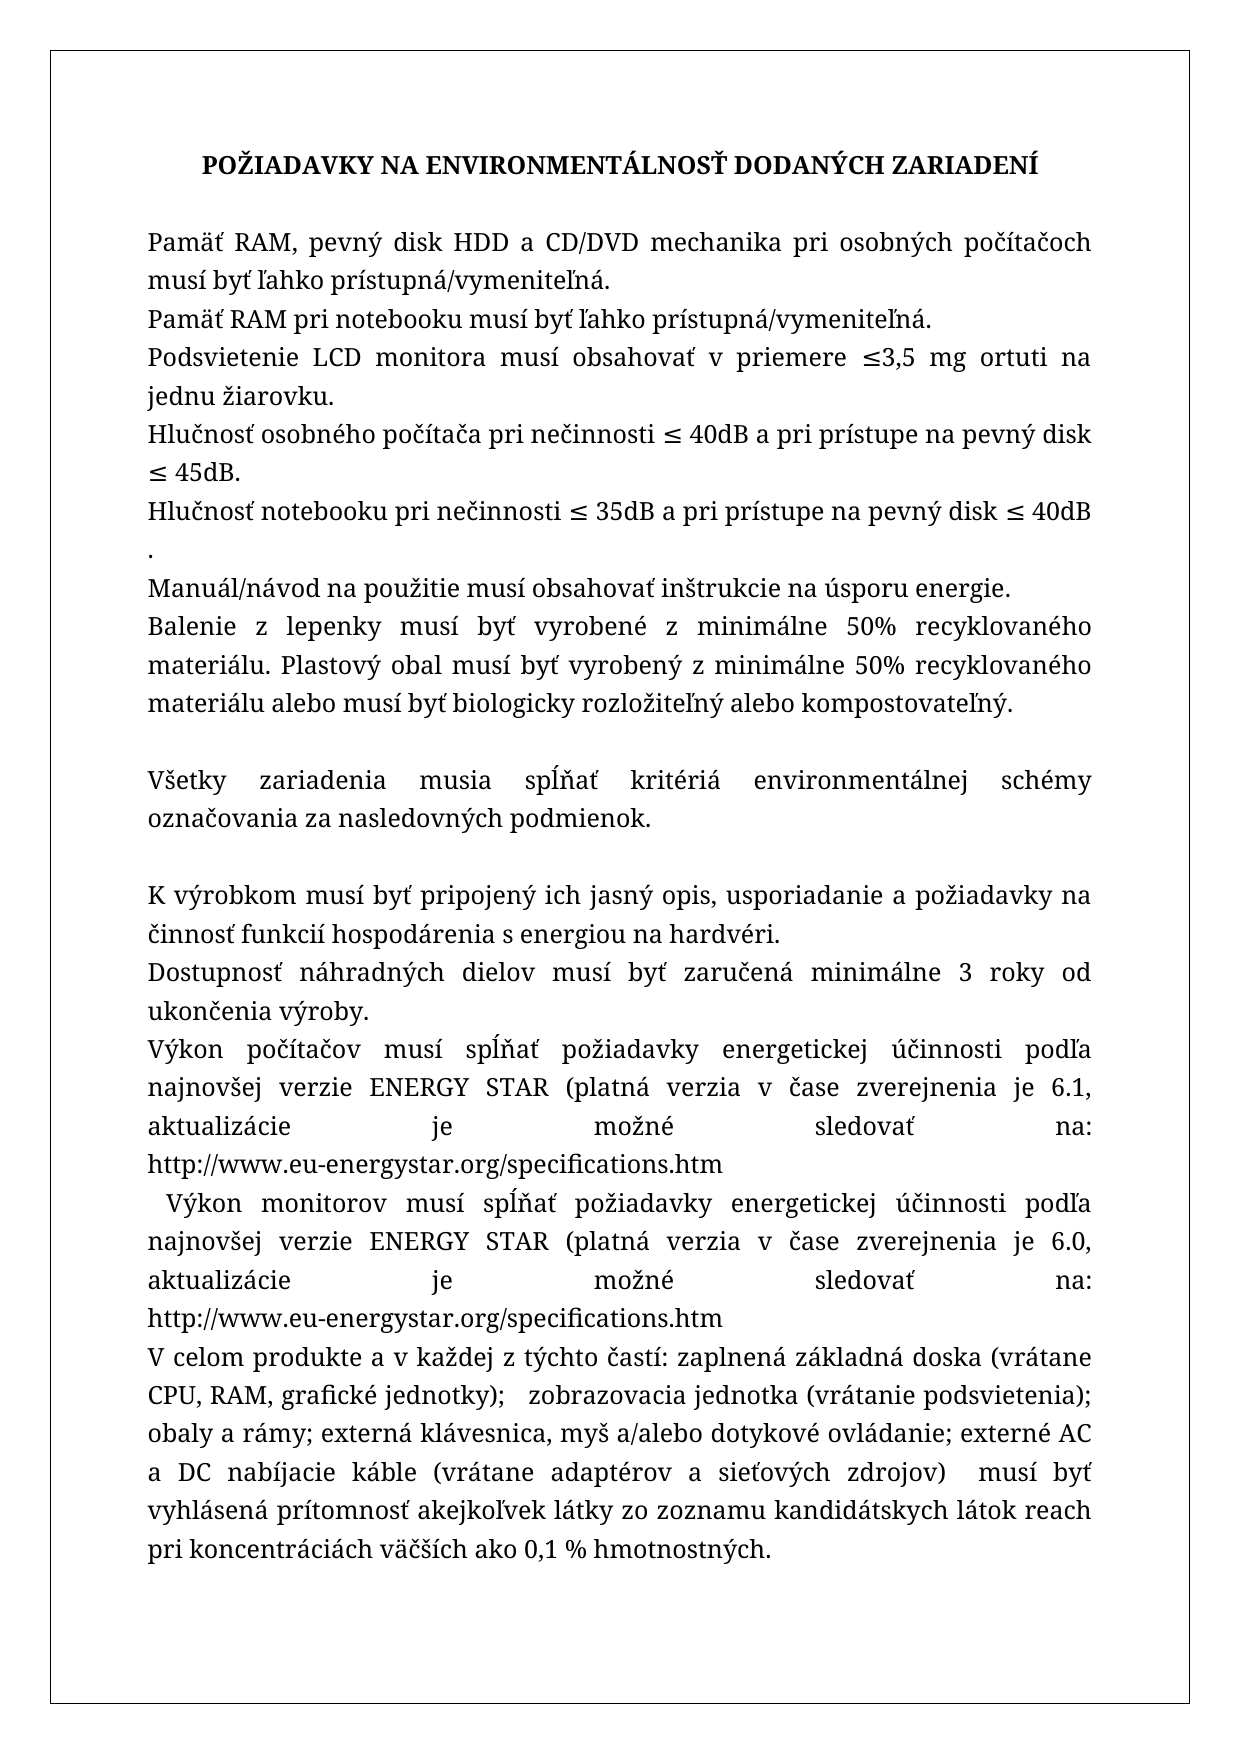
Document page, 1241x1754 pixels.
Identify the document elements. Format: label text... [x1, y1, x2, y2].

text Výkon monitorov musí spĺňať požiadavky energetickej účinnosti podľa najnovšej verzie ENERGY STAR (platná verzia v čase zverejnenia je 6.0, aktualizácie je možné sledovať na: http://www.eu-energystar.org/specifications.htm [147, 1185, 1093, 1335]
text Balenie z lepenky musí byť vyrobené z minimálne 50% recyklovaného materiálu. Plastový obal musí byť vyrobený z minimálne 50% recyklovaného materiálu alebo musí byť biologicky rozložiteľný alebo kompostovateľný. [147, 609, 1093, 720]
text Hlučnosť osobného počítača pri nečinnosti ≤ 40dB a pri prístupe na pevný disk ≤ 45dB. [147, 417, 1093, 489]
text Hlučnosť notebooku pri nečinnosti ≤ 35dB a pri prístupe na pevný disk ≤ 40dB . [147, 493, 1093, 566]
text Manuál/návod na použitie musí obsahovať inštrukcie na úsporu energie. [147, 570, 1093, 604]
text Výkon počítačov musí spĺňať požiadavky energetickej účinnosti podľa najnovšej verzie ENERGY STAR (platná verzia v čase zverejnenia je 6.1, aktualizácie je možné sledovať na: http://www.eu-energystar.org/specifications.htm [147, 1032, 1093, 1181]
text Podsvietenie LCD monitora musí obsahovať v priemere ≤3,5 mg ortuti na jednu žiarovku. [147, 340, 1093, 412]
text Pamäť RAM, pevný disk HDD a CD/DVD mechanika pri osobných počítačoch musí byť ľahko prístupná/vymeniteľná. [147, 224, 1093, 297]
text V celom produkte a v každej z týchto častí: zaplnená základná doska (vrátane CPU, RAM, grafické jednotky); zobrazovacia jednotka (vrátanie podsvietenia); obaly a rámy; externá klávesnica, myš a/alebo dotykové ovládanie; externé AC a DC nabíjacie káble (vrátane adaptérov a sieťových zdrojov) musí byť vyhlásená prítomnosť akejkoľvek látky zo zoznamu kandidátskych látok reach pri koncentráciách väčších ako 0,1 % hmotnostných. [147, 1339, 1093, 1565]
text K výrobkom musí byť pripojený ich jasný opis, usporiadanie a požiadavky na činnosť funkcií hospodárenia s energiou na hardvéri. [147, 878, 1093, 950]
text POŽIADAVKY NA ENVIRONMENTÁLNOSŤ DODANÝCH ZARIADENÍ [147, 148, 1093, 182]
text Všetky zariadenia musia spĺňať kritériá environmentálnej schémy označovania za nasledovných podmienok. [147, 763, 1093, 835]
text Dostupnosť náhradných dielov musí byť zaručená minimálne 3 roky od ukončenia výroby. [147, 955, 1093, 1027]
text Pamäť RAM pri notebooku musí byť ľahko prístupná/vymeniteľná. [147, 301, 1093, 335]
